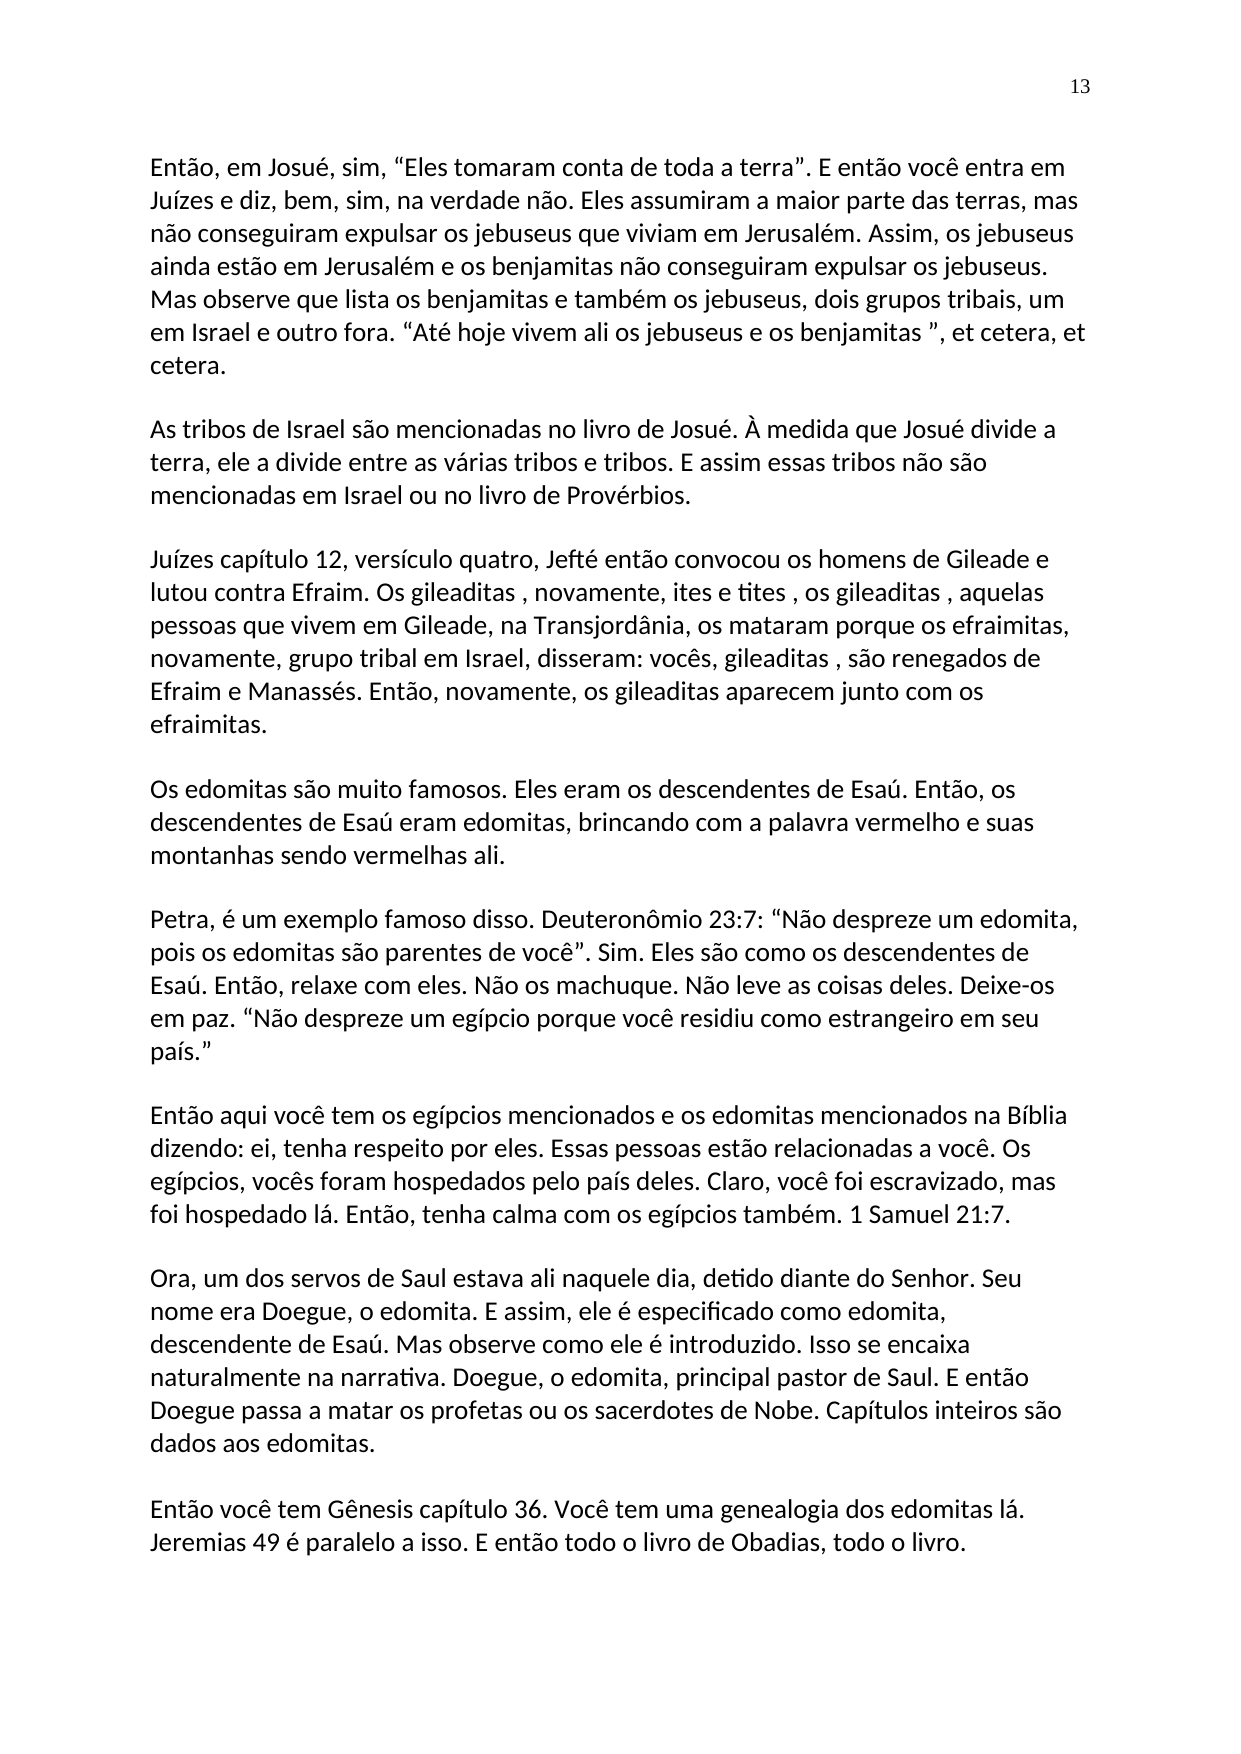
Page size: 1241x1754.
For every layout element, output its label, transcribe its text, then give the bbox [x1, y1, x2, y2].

text Então, em Josué, sim, “Eles tomaram conta de toda a terra”. E então você entra em Juízes e diz, bem, sim, na verdade não. Eles assumiram a maior parte das terras, mas não conseguiram expulsar os jebuseus que viviam em Jerusalém. Assim, os jebuseus ainda estão em Jerusalém e os benjamitas não conseguiram expulsar os jebuseus. Mas observe que lista os benjamitas e também os jebuseus, dois grupos tribais, um em Israel e outro fora. “Até hoje vivem ali os jebuseus e os benjamitas ”, et cetera, et cetera. [150, 150, 1090, 381]
text Juízes capítulo 12, versículo quatro, Jefté então convocou os homens de Gileade e lutou contra Efraim. Os gileaditas , novamente, ites e tites , os gileaditas , aquelas pessoas que vivem em Gileade, na Transjordânia, os mataram porque os efraimitas, novamente, grupo tribal em Israel, disseram: vocês, gileaditas , são renegados de Efraim e Manassés. Então, novamente, os gileaditas aparecem junto com os efraimitas. [150, 542, 1090, 741]
text Então você tem Gênesis capítulo 36. Você tem uma genealogia dos edomitas lá. Jeremias 49 é paralelo a isso. E então todo o livro de Obadias, todo o livro. [150, 1493, 1090, 1559]
text As tribos de Israel são mencionadas no livro de Josué. À medida que Josué divide a terra, ele a divide entre as várias tribos e tribos. E assim essas tribos não são mencionadas em Israel ou no livro de Provérbios. [150, 412, 1090, 511]
text Ora, um dos servos de Saul estava ali naquele dia, detido diante do Senhor. Seu nome era Doegue, o edomita. E assim, ele é especificado como edomita, descendente de Esaú. Mas observe como ele é introduzido. Isso se encaixa naturalmente na narrativa. Doegue, o edomita, principal pastor de Saul. E então Doegue passa a matar os profetas ou os sacerdotes de Nobe. Capítulos inteiros são dados aos edomitas. [150, 1261, 1090, 1459]
text Petra, é um exemplo famoso disso. Deuteronômio 23:7: “Não despreze um edomita, pois os edomitas são parentes de você”. Sim. Eles são como os descendentes de Esaú. Então, relaxe com eles. Não os machuque. Não leve as coisas deles. Deixe-os em paz. “Não despreze um egípcio porque você residiu como estrangeiro em seu país.” [150, 902, 1090, 1067]
text Os edomitas são muito famosos. Eles eram os descendentes de Esaú. Então, os descendentes de Esaú eram edomitas, brincando com a palavra vermelho e suas montanhas sendo vermelhas ali. [150, 772, 1090, 871]
text Então aqui você tem os egípcios mencionados e os edomitas mencionados na Bíblia dizendo: ei, tenha respeito por eles. Essas pessoas estão relacionadas a você. Os egípcios, vocês foram hospedados pelo país deles. Claro, você foi escravizado, mas foi hospedado lá. Então, tenha calma com os egípcios também. 1 Samuel 21:7. [150, 1098, 1090, 1230]
